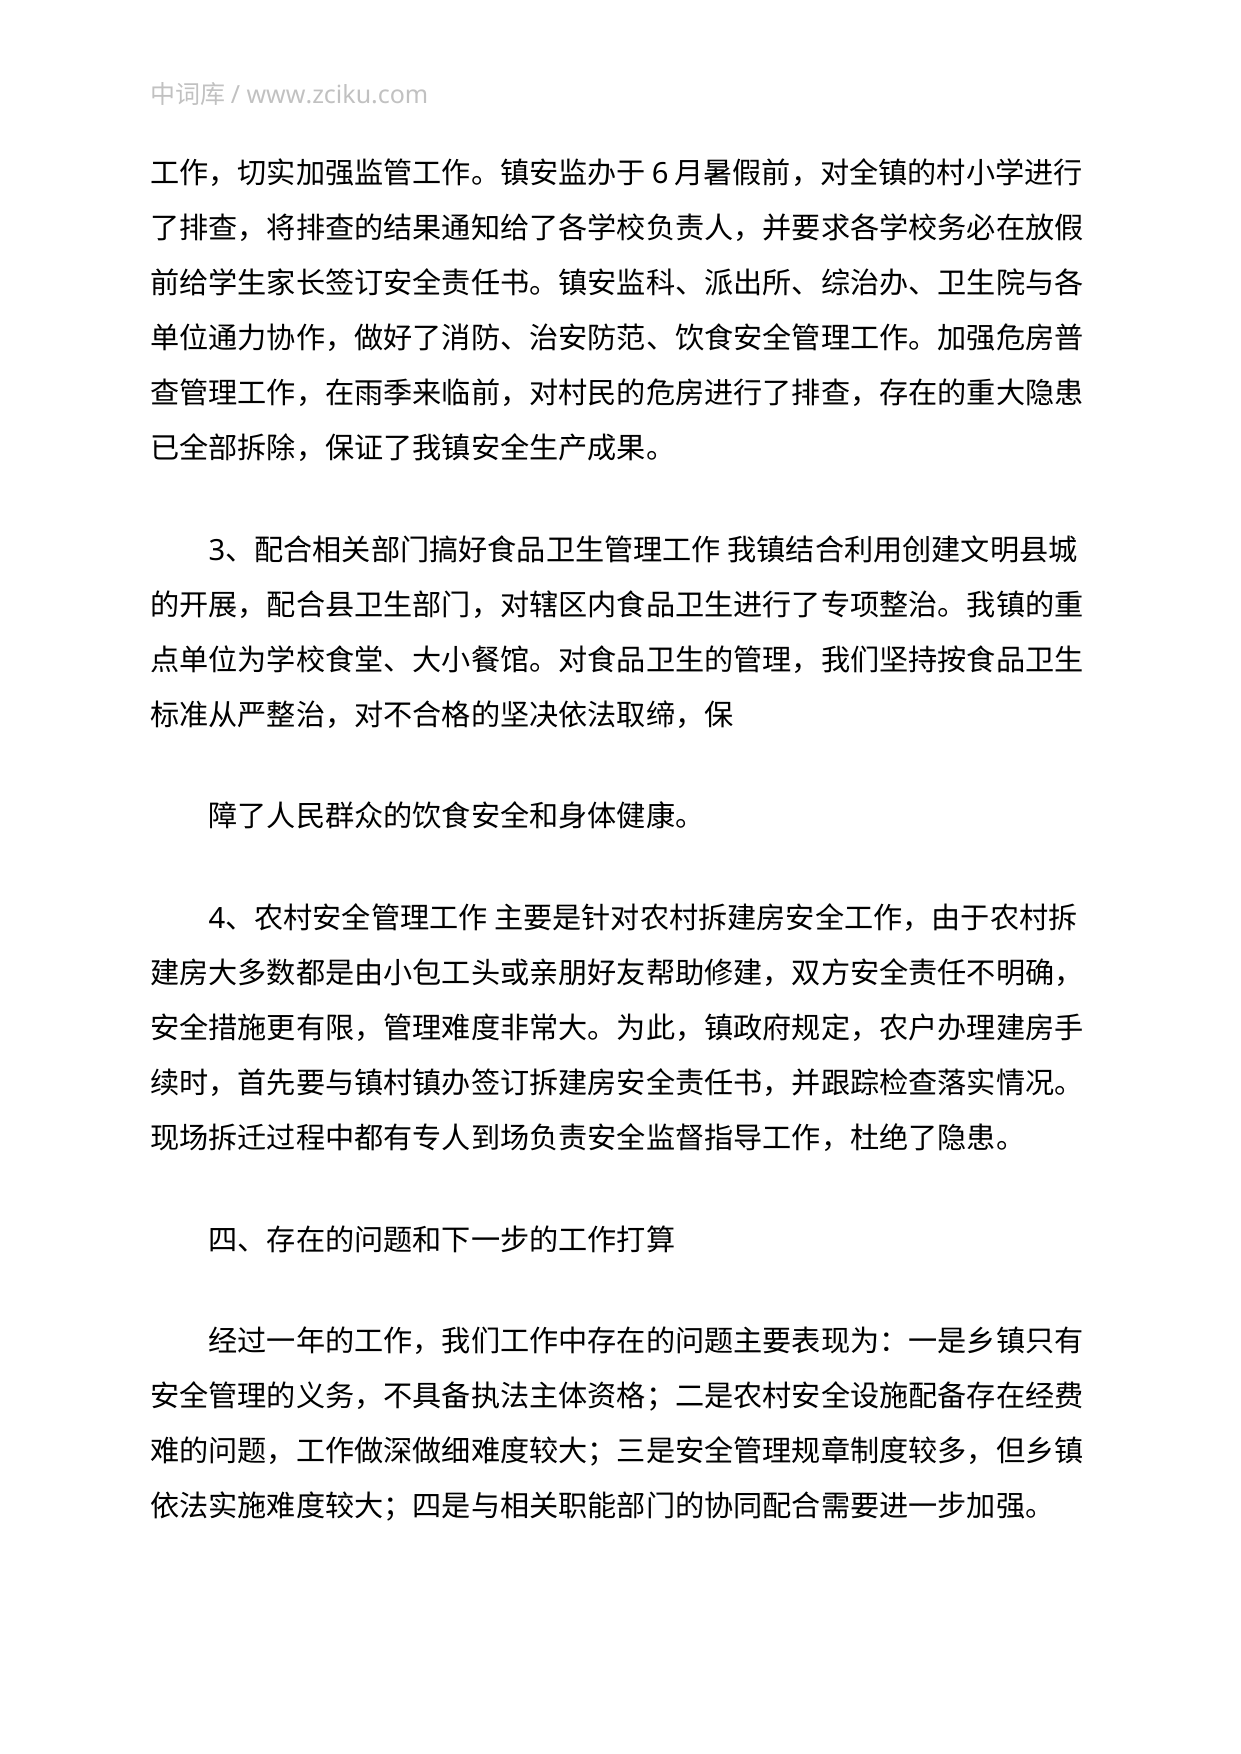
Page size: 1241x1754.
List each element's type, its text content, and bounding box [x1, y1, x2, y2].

text 经过一年的工作，我们工作中存在的问题主要表现为：一是乡镇只有安全管理的义务，不具备执法主体资格；二是农村安全设施配备存在经费难的问题，工作做深做细难度较大；三是安全管理规章制度较多，但乡镇依法实施难度较大；四是与相关职能部门的协同配合需要进一步加强。 [150, 1318, 1090, 1525]
text 4、农村安全管理工作 主要是针对农村拆建房安全工作，由于农村拆建房大多数都是由小包工头或亲朋好友帮助修建，双方安全责任不明确，安全措施更有限，管理难度非常大。为此，镇政府规定，农户办理建房手续时，首先要与镇村镇办签订拆建房安全责任书，并跟踪检查落实情况。现场拆迁过程中都有专人到场负责安全监督指导工作，杜绝了隐患。 [150, 895, 1090, 1157]
text 障了人民群众的饮食安全和身体健康。 [150, 793, 1090, 835]
text 3、配合相关部门搞好食品卫生管理工作 我镇结合利用创建文明县城的开展，配合县卫生部门，对辖区内食品卫生进行了专项整治。我镇的重点单位为学校食堂、大小餐馆。对食品卫生的管理，我们坚持按食品卫生标准从严整治，对不合格的坚决依法取缔，保 [150, 526, 1090, 733]
text 四、存在的问题和下一步的工作打算 [150, 1216, 1090, 1258]
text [150, 150, 1090, 467]
